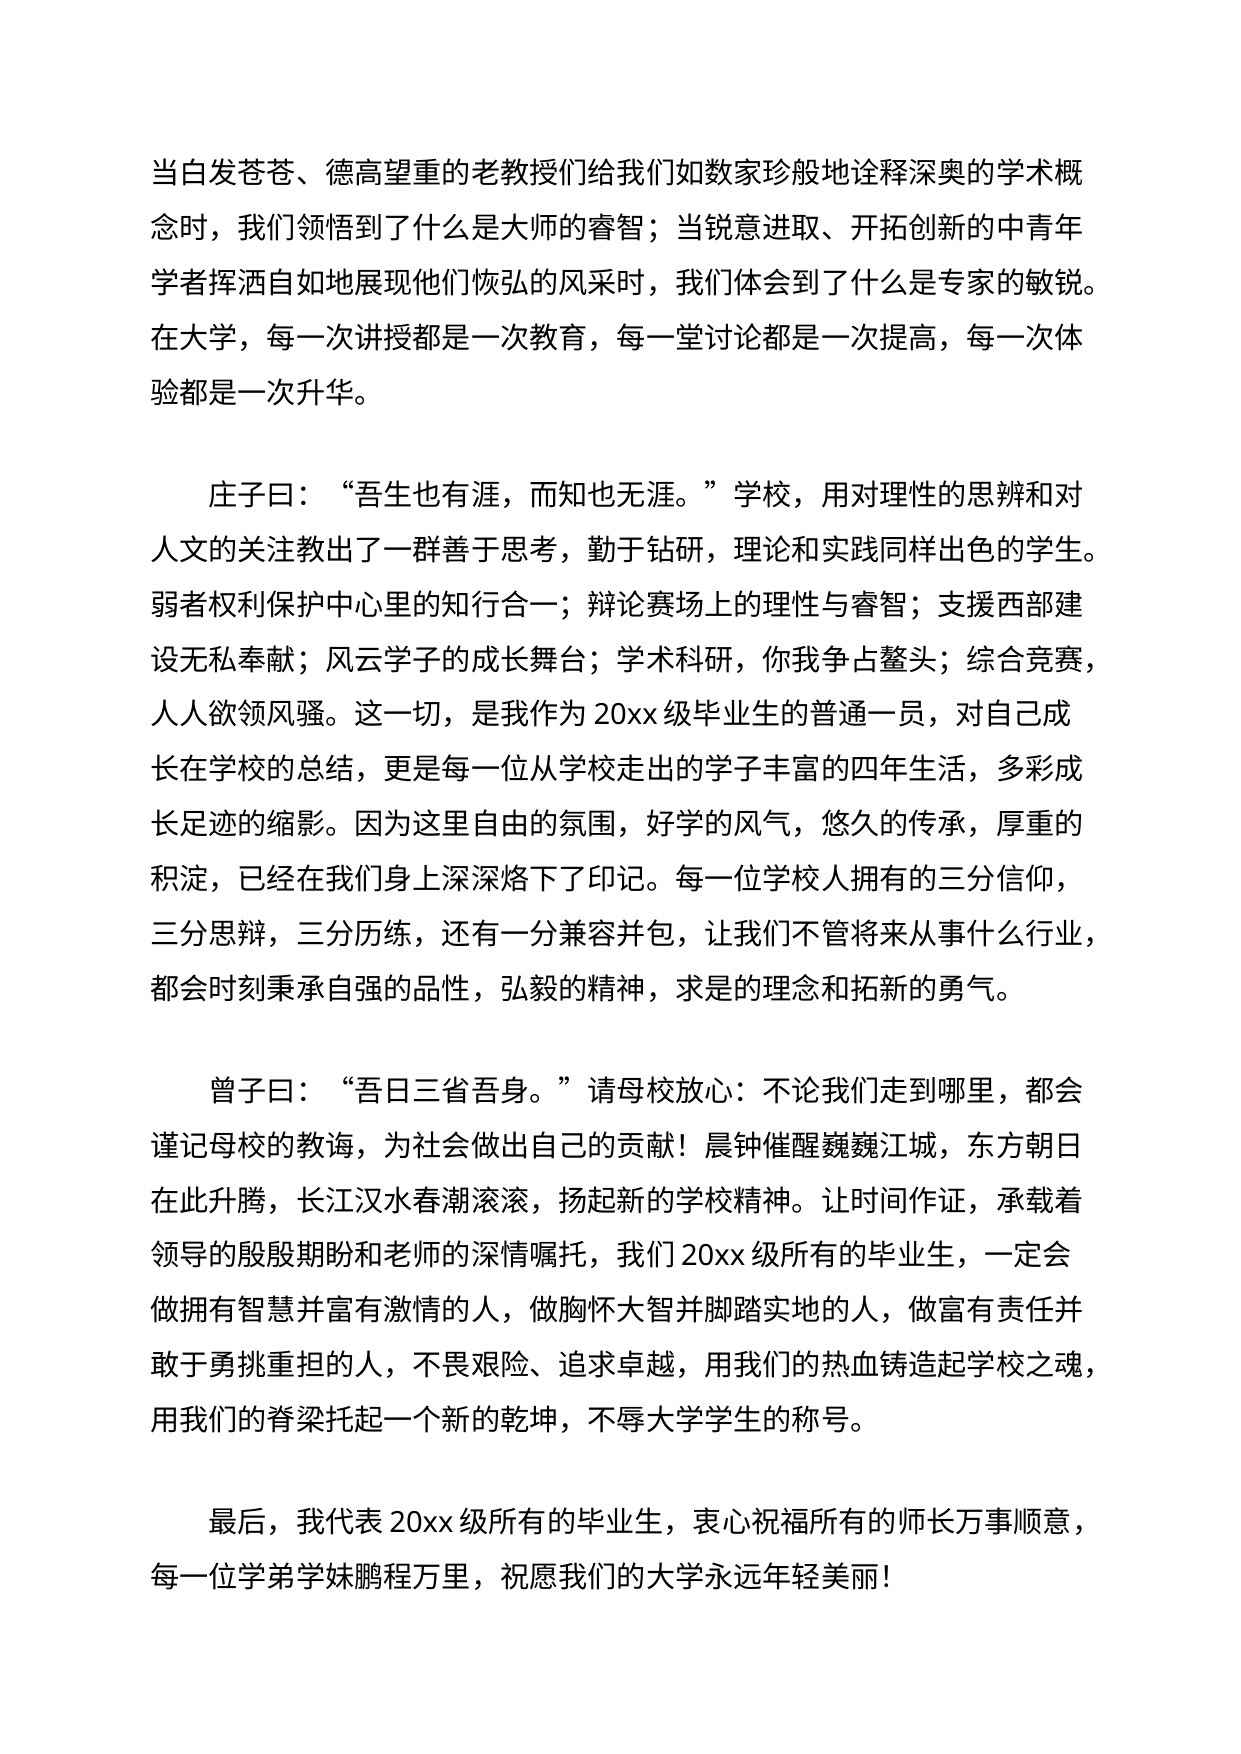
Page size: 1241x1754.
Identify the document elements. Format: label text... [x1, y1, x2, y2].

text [150, 150, 1090, 412]
text 庄子曰：“吾生也有涯，而知也无涯。”学校，用对理性的思辨和对人文的关注教出了一群善于思考，勤于钻研，理论和实践同样出色的学生。弱者权利保护中心里的知行合一；辩论赛场上的理性与睿智；支援西部建设无私奉献；风云学子的成长舞台；学术科研，你我争占鳌头；综合竞赛，人人欲领风骚。这一切，是我作为20xx级毕业生的普通一员，对自己成长在学校的总结，更是每一位从学校走出的学子丰富的四年生活，多彩成长足迹的缩影。因为这里自由的氛围，好学的风气，悠久的传承，厚重的积淀，已经在我们身上深深烙下了印记。每一位学校人拥有的三分信仰，三分思辩，三分历练，还有一分兼容并包，让我们不管将来从事什么行业，都会时刻秉承自强的品性，弘毅的精神，求是的理念和拓新的勇气。 [150, 471, 1090, 1008]
text 最后，我代表20xx级所有的毕业生，衷心祝福所有的师长万事顺意，每一位学弟学妹鹏程万里，祝愿我们的大学永远年轻美丽！ [150, 1498, 1090, 1596]
text 曾子曰：“吾日三省吾身。”请母校放心：不论我们走到哪里，都会谨记母校的教诲，为社会做出自己的贡献！晨钟催醒巍巍江城，东方朝日在此升腾，长江汉水春潮滚滚，扬起新的学校精神。让时间作证，承载着领导的殷殷期盼和老师的深情嘱托，我们20xx级所有的毕业生，一定会做拥有智慧并富有激情的人，做胸怀大智并脚踏实地的人，做富有责任并敢于勇挑重担的人，不畏艰险、追求卓越，用我们的热血铸造起学校之魂，用我们的脊梁托起一个新的乾坤，不辱大学学生的称号。 [150, 1067, 1090, 1439]
